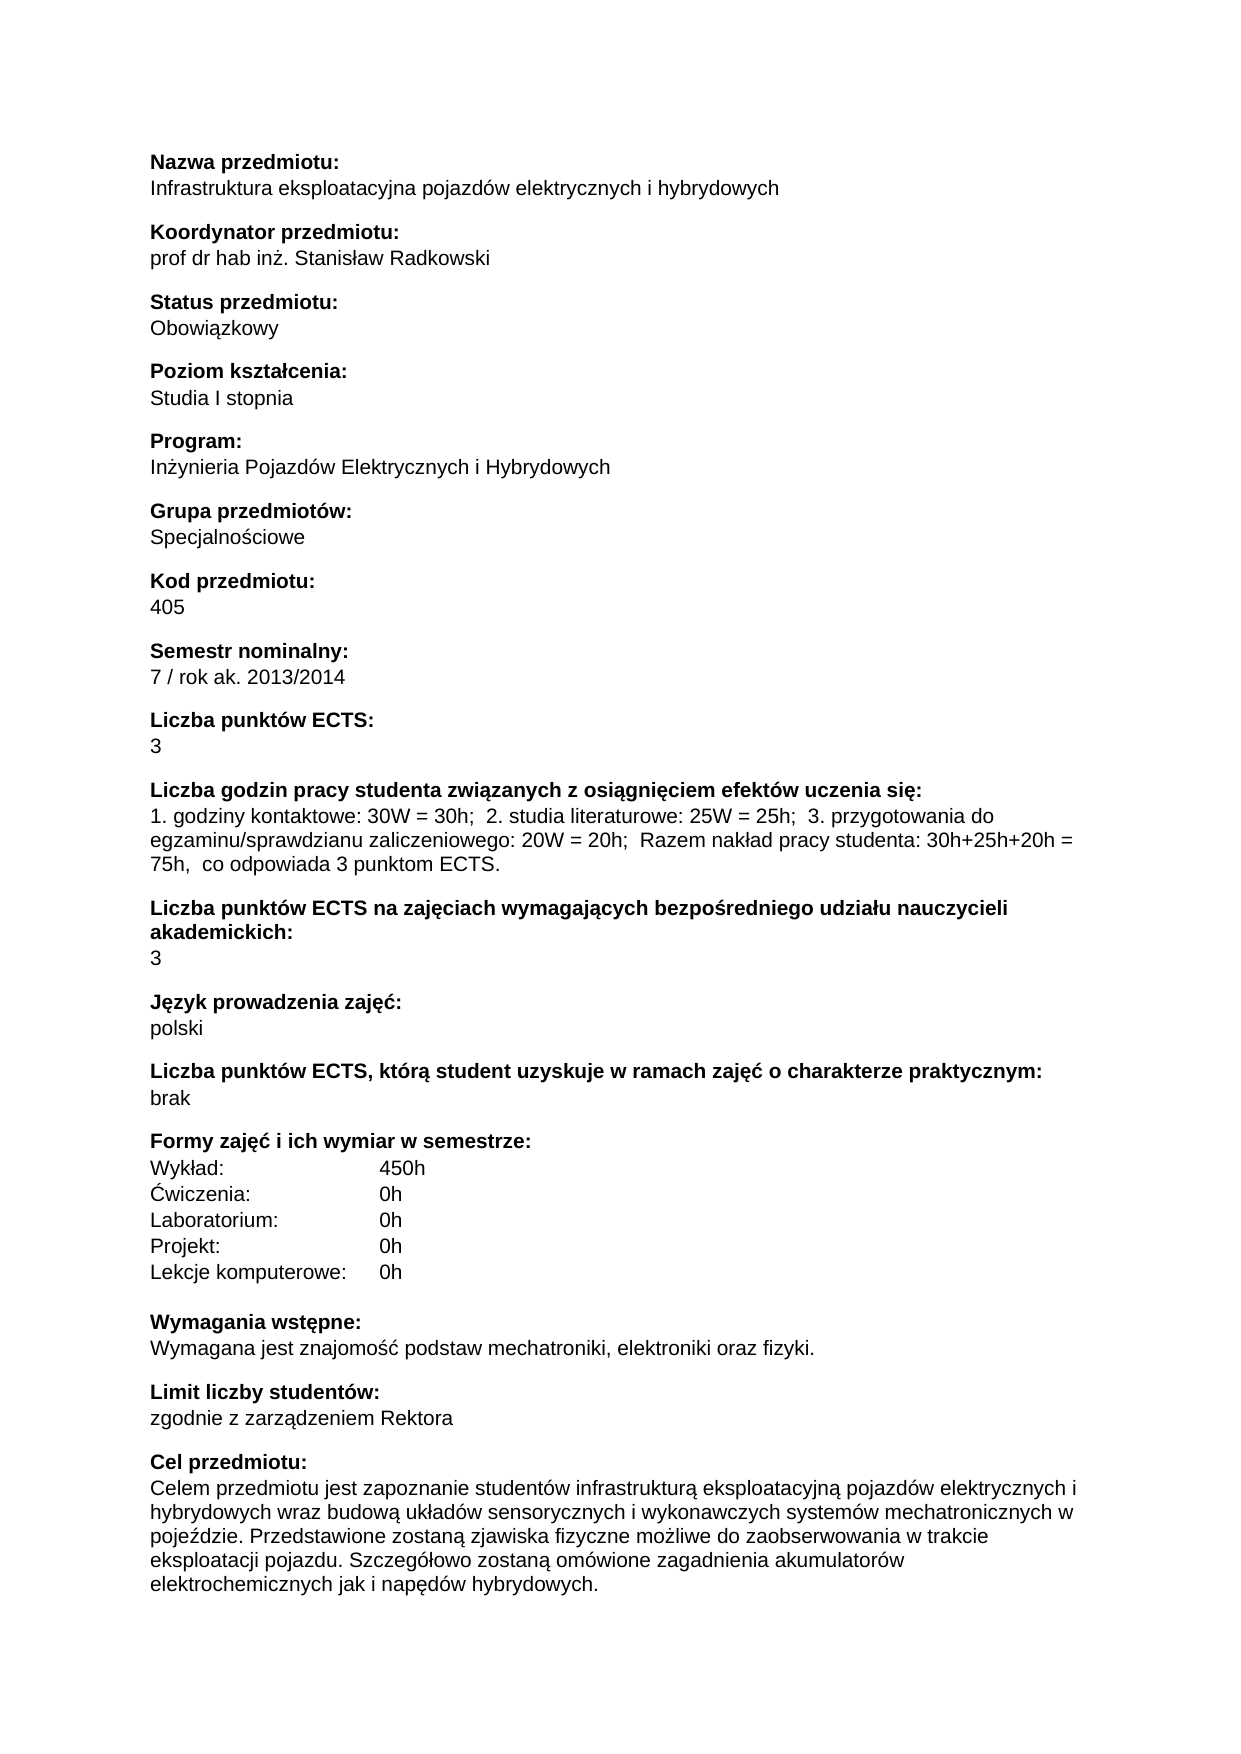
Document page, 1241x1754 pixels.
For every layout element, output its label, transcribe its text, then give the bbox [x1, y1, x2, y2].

text Liczba punktów ECTS na zajęciach wymagających bezpośredniego udziału nauczycieli akademickich: [150, 896, 1090, 944]
text Specjalnościowe [150, 525, 1090, 549]
text Wymagana jest znajomość podstaw mechatroniki, elektroniki oraz fizyki. [150, 1336, 1090, 1360]
text Studia I stopnia [150, 385, 1090, 409]
table_cell Ćwiczenia: [140, 1182, 367, 1206]
text Język prowadzenia zajęć: [150, 989, 1090, 1013]
text 7 / rok ak. 2013/2014 [150, 664, 1090, 688]
text Wymagania wstępne: [150, 1310, 1090, 1334]
text Cel przedmiotu: [150, 1449, 1090, 1473]
table_header 450h [369, 1156, 597, 1180]
text Inżynieria Pojazdów Elektrycznych i Hybrydowych [150, 455, 1090, 479]
text 405 [150, 595, 1090, 619]
text Liczba punktów ECTS: [150, 708, 1090, 732]
text Obowiązkowy [150, 316, 1090, 339]
text Nazwa przedmiotu: [150, 150, 1090, 174]
table_cell 0h [369, 1258, 597, 1284]
text zgodnie z zarządzeniem Rektora [150, 1406, 1090, 1430]
text Liczba punktów ECTS, którą student uzyskuje w ramach zajęć o charakterze praktycznym: [150, 1059, 1090, 1083]
table_cell Projekt: [140, 1234, 367, 1258]
table_cell 0h [369, 1206, 597, 1232]
text 3 [150, 734, 1090, 758]
text Infrastruktura eksploatacyjna pojazdów elektrycznych i hybrydowych [150, 176, 1090, 200]
text Semestr nominalny: [150, 638, 1090, 662]
text prof dr hab inż. Stanisław Radkowski [150, 246, 1090, 270]
text brak [150, 1085, 1090, 1109]
text Grupa przedmiotów: [150, 499, 1090, 523]
text Kod przedmiotu: [150, 569, 1090, 593]
text 3 [150, 946, 1090, 970]
text Program: [150, 429, 1090, 453]
text Status przedmiotu: [150, 289, 1090, 313]
text Koordynator przedmiotu: [150, 220, 1090, 244]
text Poziom kształcenia: [150, 359, 1090, 383]
text polski [150, 1016, 1090, 1039]
table_cell Lekcje komputerowe: [140, 1260, 367, 1284]
table_header Wykład: [140, 1156, 367, 1180]
table_cell Laboratorium: [140, 1208, 367, 1232]
text 1. godziny kontaktowe: 30W = 30h; 2. studia literaturowe: 25W = 25h; 3. przygotowania do egzaminu/sprawdzianu zaliczeniowego: 20W = 20h; Razem nakład pracy studenta: 30h+25h+20h = 75h, co odpowiada 3 punktom ECTS. [150, 804, 1090, 876]
table_cell 0h [369, 1180, 597, 1206]
text Liczba godzin pracy studenta związanych z osiągnięciem efektów uczenia się: [150, 778, 1090, 802]
text Celem przedmiotu jest zapoznanie studentów infrastrukturą eksploatacyjną pojazdów elektrycznych i hybrydowych wraz budową układów sensorycznych i wykonawczych systemów mechatronicznych w pojeździe. Przedstawione zostaną zjawiska fizyczne możliwe do zaobserwowania w trakcie eksploatacji pojazdu. Szczegółowo zostaną omówione zagadnienia akumulatorów elektrochemicznych jak i napędów hybrydowych. [150, 1476, 1090, 1595]
text Limit liczby studentów: [150, 1380, 1090, 1404]
table_cell 0h [369, 1232, 597, 1258]
text Formy zajęć i ich wymiar w semestrze: [150, 1129, 1090, 1153]
